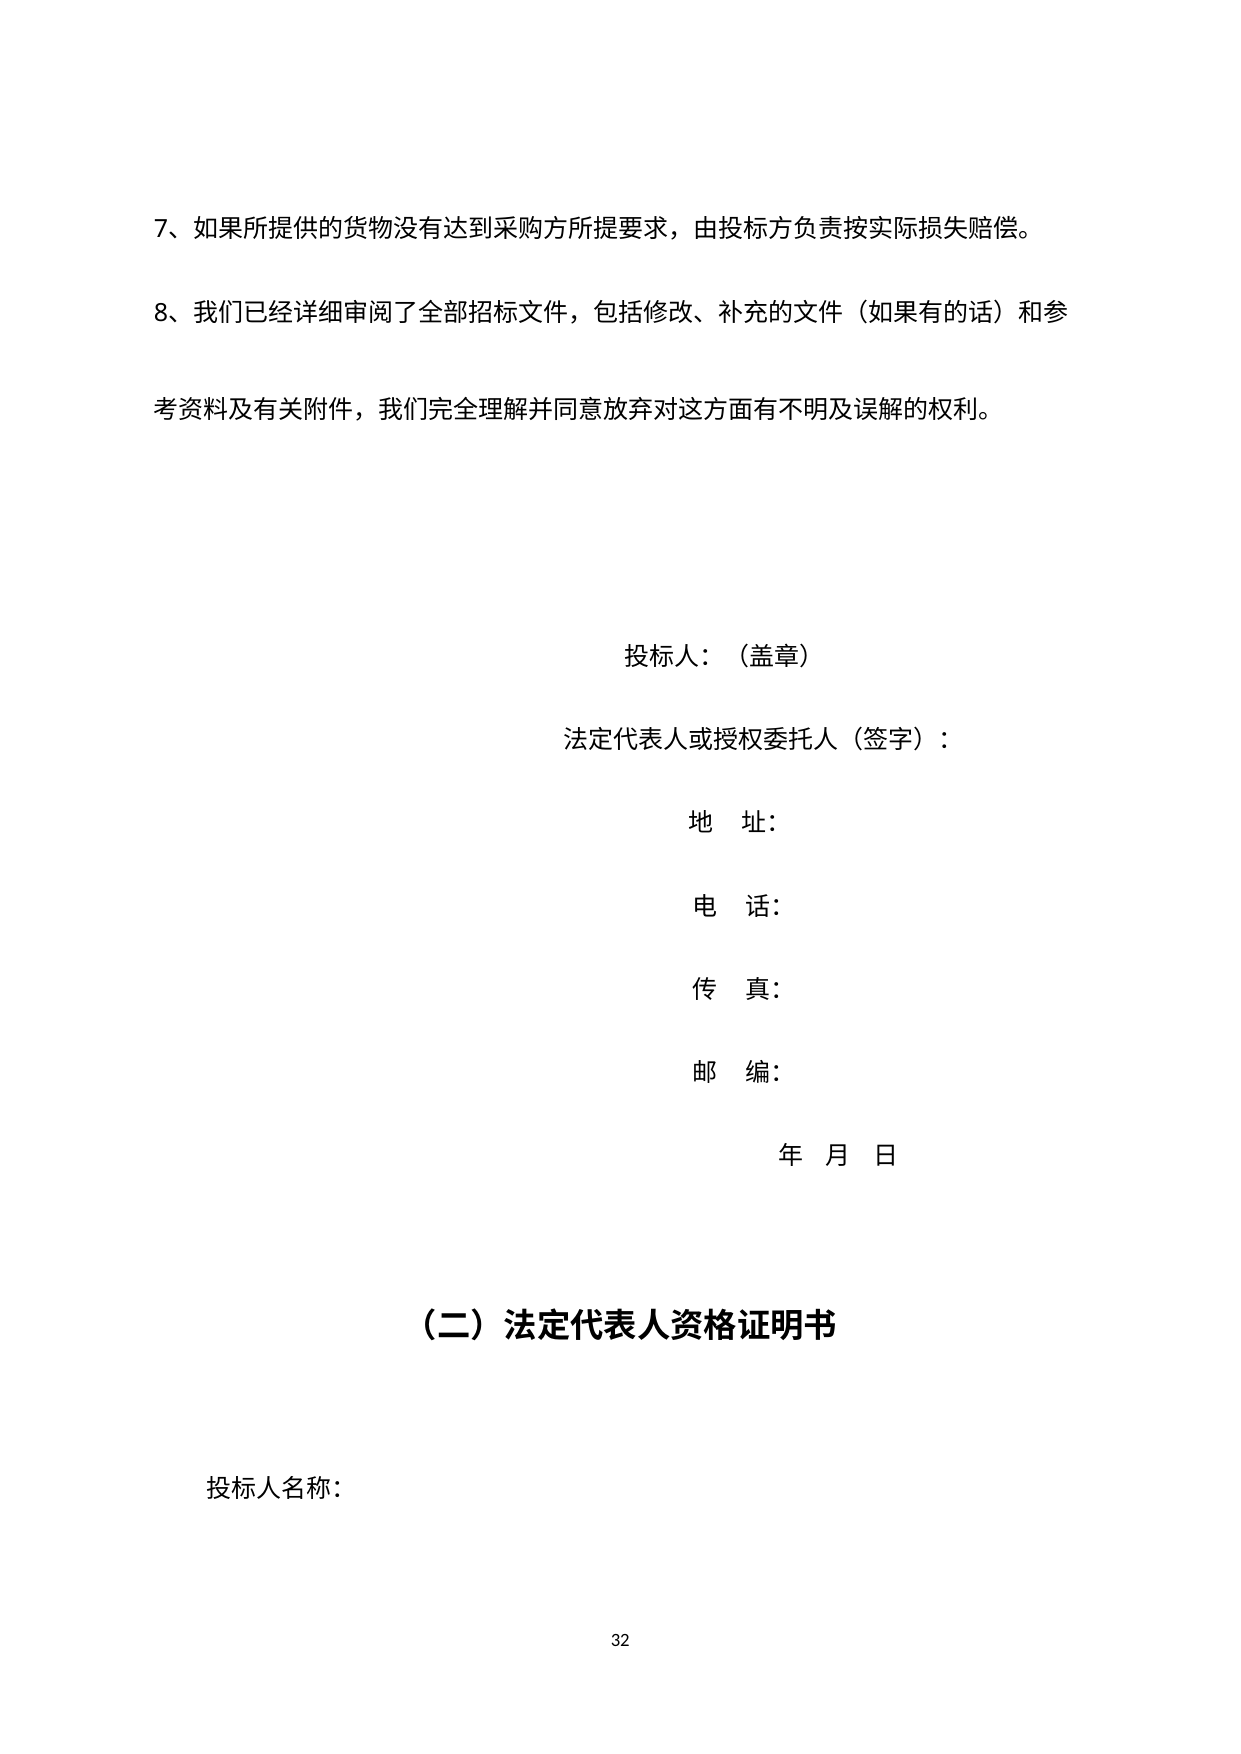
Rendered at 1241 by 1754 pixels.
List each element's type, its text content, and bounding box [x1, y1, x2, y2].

text 投标人：（盖章） [153, 622, 1087, 687]
text 投标人名称： [153, 1454, 1087, 1519]
text 电 话： [153, 872, 1087, 937]
text 8、我们已经详细审阅了全部招标文件，包括修改、补充的文件（如果有的话）和参考资料及有关附件，我们完全理解并同意放弃对这方面有不明及误解的权利。 [153, 278, 1087, 440]
text （二）法定代表人资格证明书 [153, 1290, 1087, 1355]
text 法定代表人或授权委托人（签字）： [153, 705, 1087, 770]
text 邮 编： [153, 1038, 1087, 1103]
text 传 真： [153, 955, 1087, 1020]
text 7、如果所提供的货物没有达到采购方所提要求，由投标方负责按实际损失赔偿。 [153, 194, 1087, 259]
text 年 月 日 [153, 1121, 1087, 1186]
text 地 址： [153, 788, 1087, 853]
